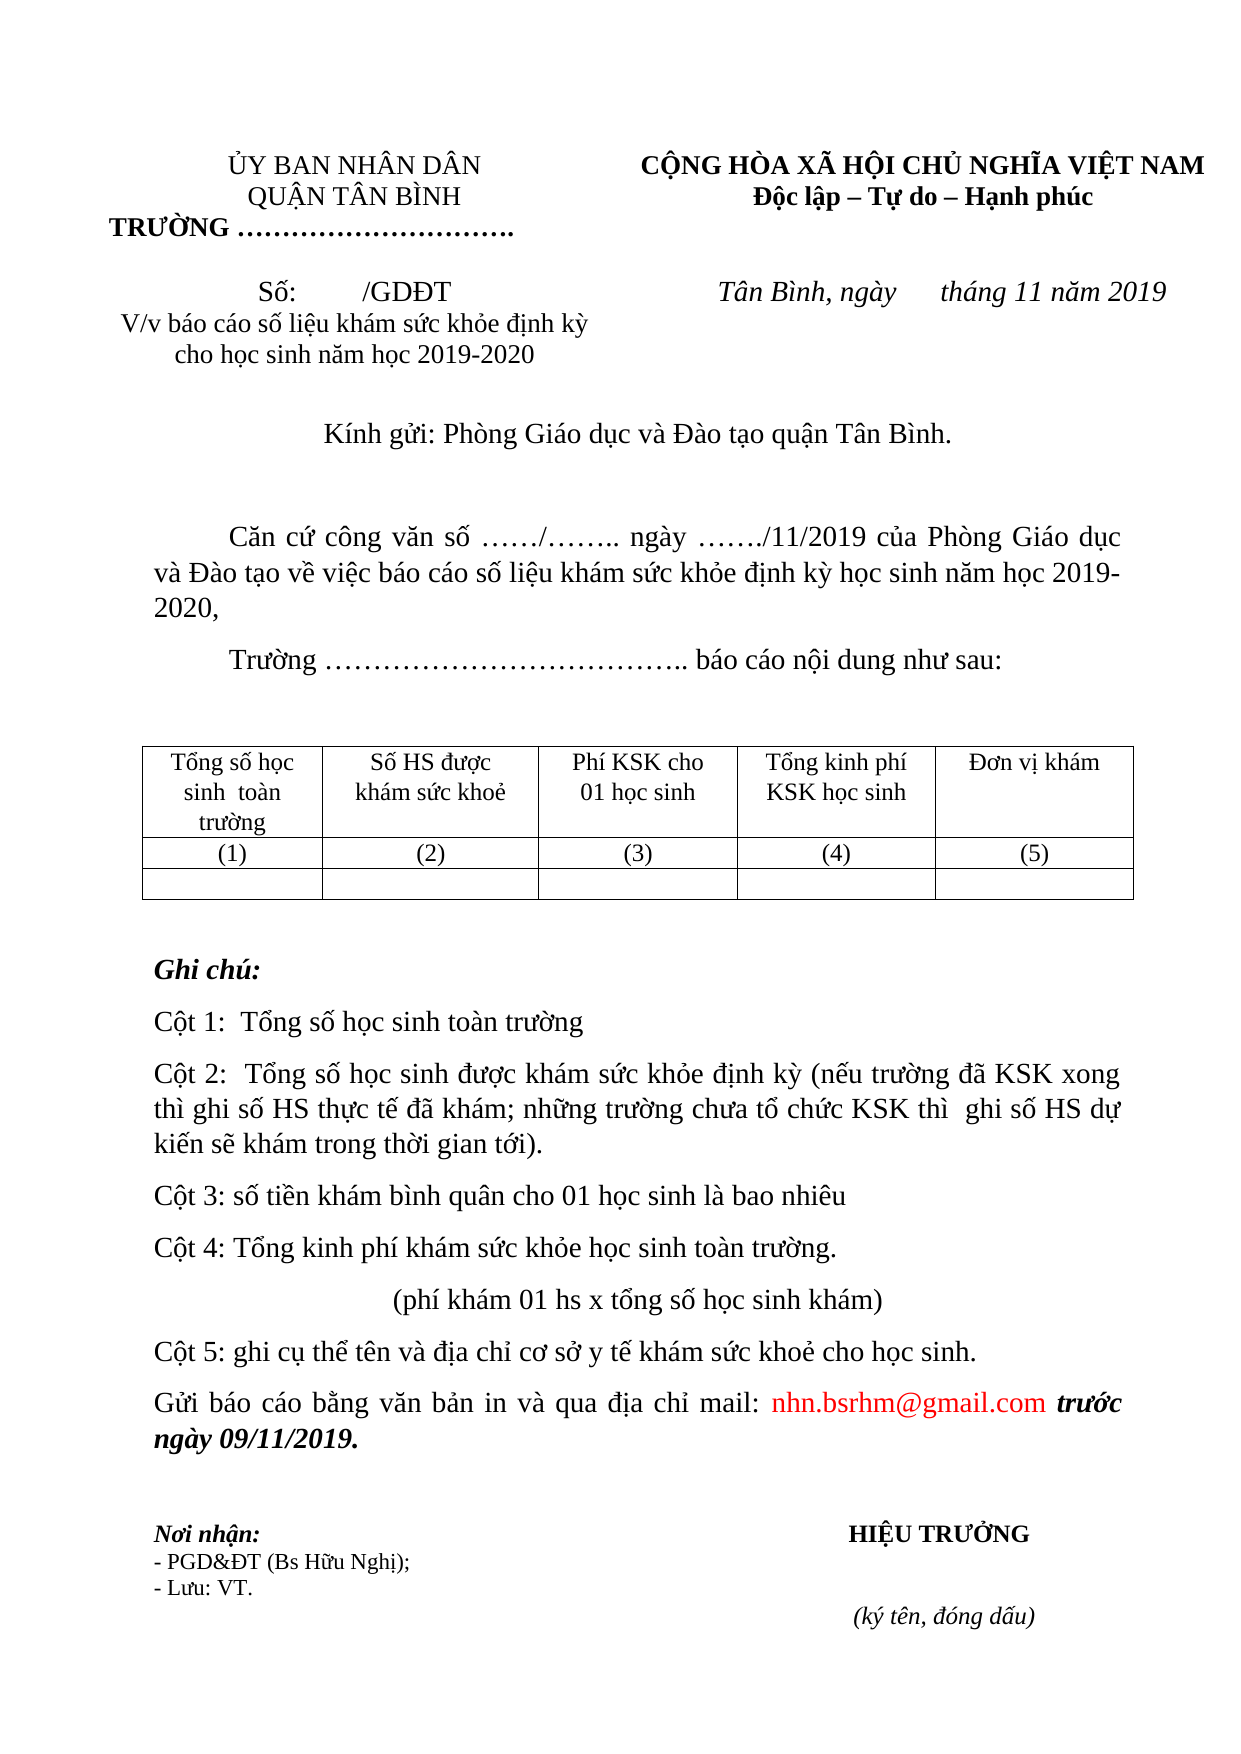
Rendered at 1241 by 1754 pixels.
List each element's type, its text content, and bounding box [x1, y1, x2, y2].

text Nơi nhận: HIỆU TRƯỞNG [153, 1519, 1122, 1548]
table_header Tổng số học sinh toàn trường [143, 747, 322, 837]
text Cột 3: số tiền khám bình quân cho 01 học sinh là bao nhiêu [153, 1178, 1122, 1212]
text Ghi chú: [153, 952, 1122, 986]
text Cột 1: Tổng số học sinh toàn trường [153, 1004, 1122, 1037]
table_cell (3) [539, 838, 737, 868]
table_cell [936, 869, 1133, 899]
table_header Đơn vị khám [936, 747, 1133, 837]
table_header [611, 118, 1234, 370]
text Cột 2: Tổng số học sinh được khám sức khỏe định kỳ (nếu trường đã KSK xong thì ghi số HS thực tế đã khám; những trường chưa tổ chức KSK thì ghi số HS dự kiến sẽ khám trong thời gian tới). [153, 1056, 1122, 1160]
table_cell [539, 869, 737, 899]
text Kính gửi: Phòng Giáo dục và Đào tạo quận Tân Bình. [153, 416, 1122, 449]
table_cell [143, 869, 322, 899]
table_header Phí KSK cho 01 học sinh [539, 747, 737, 837]
table_cell (5) [936, 838, 1133, 868]
table_cell (2) [323, 838, 538, 868]
table_cell [323, 869, 538, 899]
text Cột 4: Tổng kinh phí khám sức khỏe học sinh toàn trường. [153, 1230, 1122, 1263]
text Căn cứ công văn số ……/…….. ngày ……./11/2019 của Phòng Giáo dục và Đào tạo về việc báo cáo số liệu khám sức khỏe định kỳ học sinh năm học 2019-2020, [153, 519, 1122, 623]
table_header Tổng kinh phí KSK học sinh [738, 747, 935, 837]
text Gửi báo cáo bằng văn bản in và qua địa chỉ mail: nhn.bsrhm@gmail.com trước ngày 09/11/2019. [153, 1386, 1122, 1454]
text (ký tên, đóng dấu) [153, 1601, 1122, 1629]
table_cell (4) [738, 838, 935, 868]
text Cột 5: ghi cụ thể tên và địa chỉ cơ sở y tế khám sức khoẻ cho học sinh. [153, 1334, 1122, 1367]
text Trường ……………………………….. báo cáo nội dung như sau: [153, 642, 1122, 675]
text (phí khám 01 hs x tổng số học sinh khám) [153, 1282, 1122, 1315]
table_cell [738, 869, 935, 899]
text - Lưu: VT. [153, 1574, 1122, 1601]
table_header Số HS được khám sức khoẻ [323, 747, 538, 837]
text - PGD&ĐT (Bs Hữu Nghị); [153, 1548, 1122, 1574]
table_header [98, 118, 611, 370]
table_cell (1) [143, 838, 322, 868]
